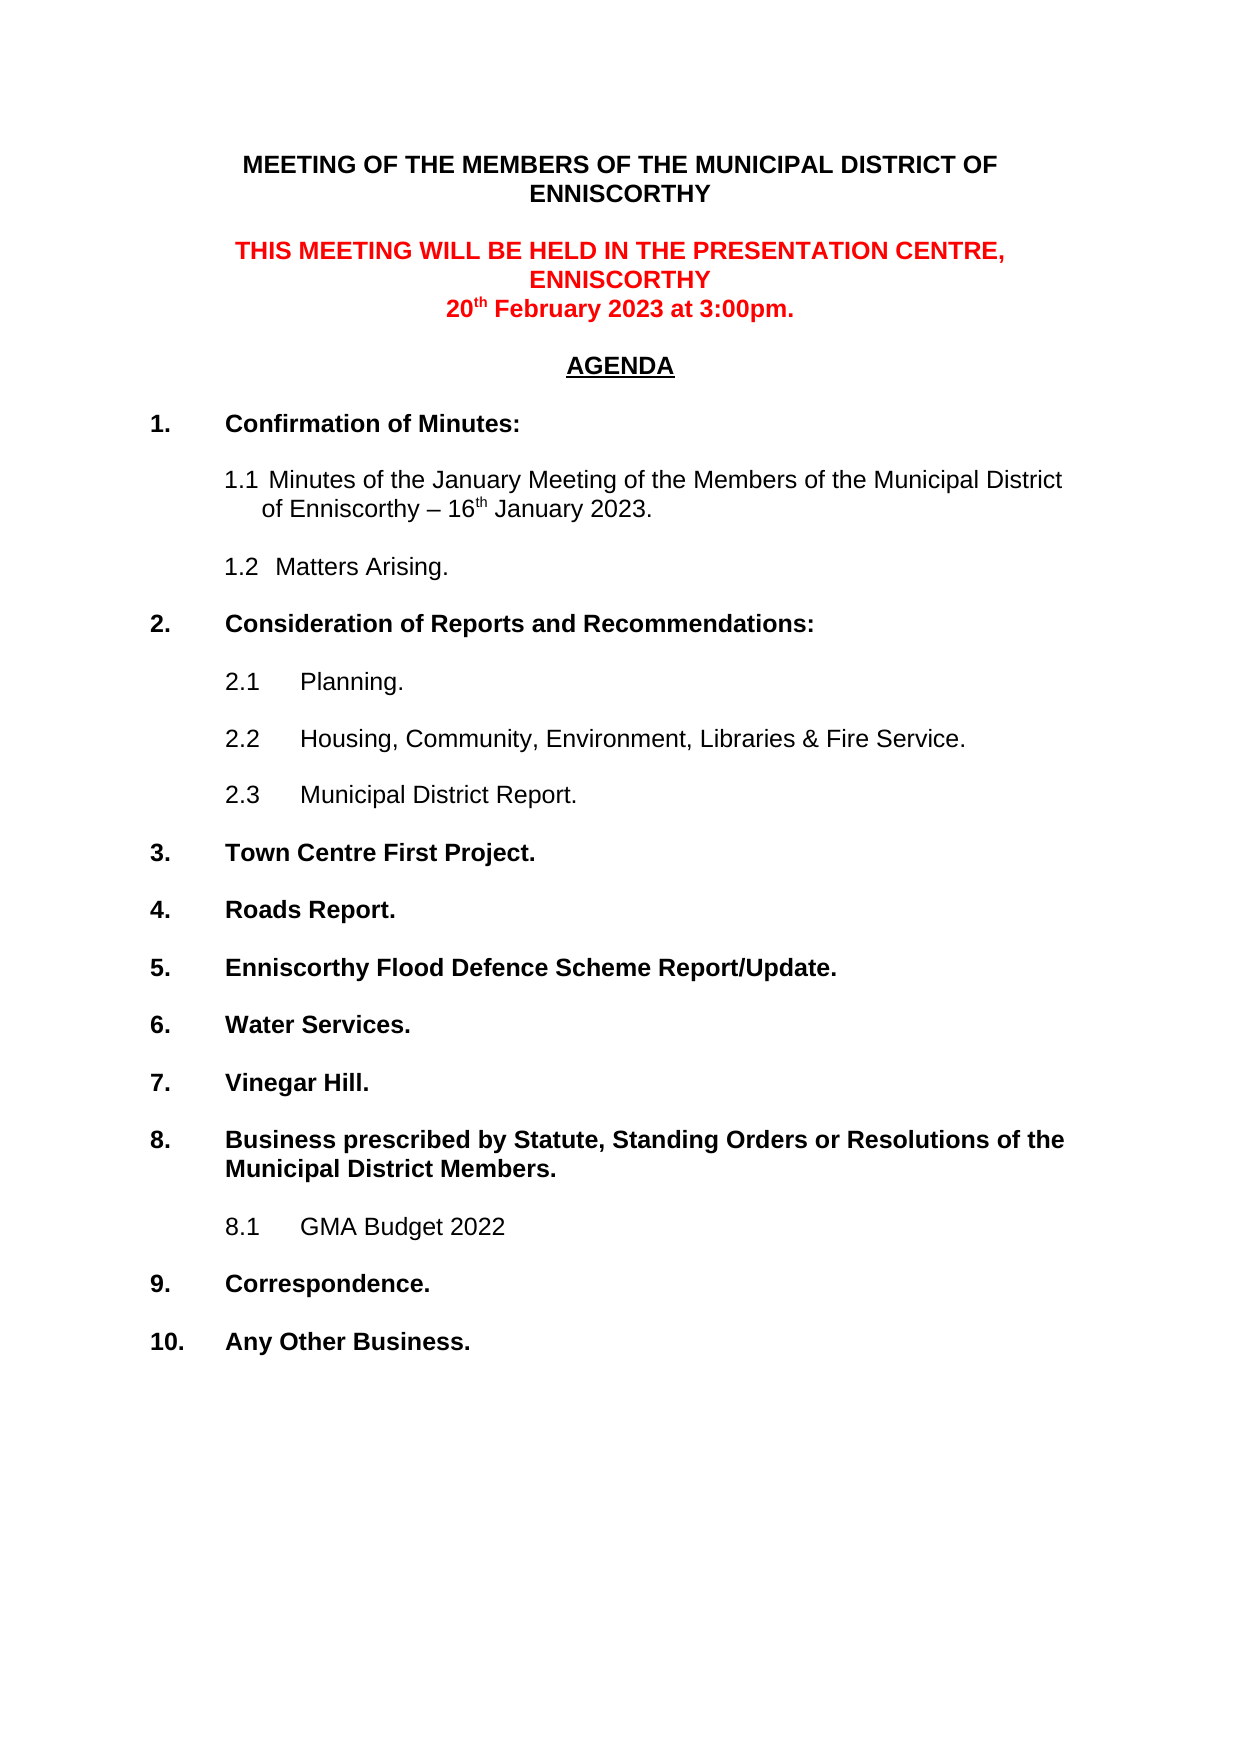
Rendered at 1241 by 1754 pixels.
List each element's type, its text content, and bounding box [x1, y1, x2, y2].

list Minutes of the January Meeting of the Members of the Municipal District of Enniscorthy – 16th January 2023. [224, 466, 1090, 523]
list Matters Arising. [224, 552, 1090, 581]
text 5. Enniscorthy Flood Defence Scheme Report/Update. [150, 953, 1090, 982]
text 2.2 Housing, Community, Environment, Libraries & Fire Service. [150, 723, 1090, 752]
text AGENDA [150, 351, 1090, 380]
text 1. Confirmation of Minutes: [150, 409, 1090, 437]
text 10. Any Other Business. [150, 1327, 1090, 1355]
text 2.1 Planning. [150, 667, 1090, 696]
text 2. Consideration of Reports and Recommendations: [150, 609, 1090, 638]
text MEETING OF THE MEMBERS OF THE MUNICIPAL DISTRICT OF ENNISCORTHY [150, 150, 1090, 207]
text 9. Correspondence. [150, 1269, 1090, 1298]
text 8. Business prescribed by Statute, Standing Orders or Resolutions of the Municipal District Members. [150, 1125, 1090, 1183]
text 2.3 Municipal District Report. [150, 780, 1090, 809]
text 8.1 GMA Budget 2022 [150, 1212, 1090, 1240]
text 20th February 2023 at 3:00pm. [150, 294, 1090, 322]
text 7. Vinegar Hill. [150, 1068, 1090, 1097]
text 6. Water Services. [150, 1010, 1090, 1039]
text THIS MEETING WILL BE HELD IN THE PRESENTATION CENTRE, ENNISCORTHY [150, 236, 1090, 294]
text 4. Roads Report. [150, 895, 1090, 924]
text 3. Town Centre First Project. [150, 838, 1090, 867]
